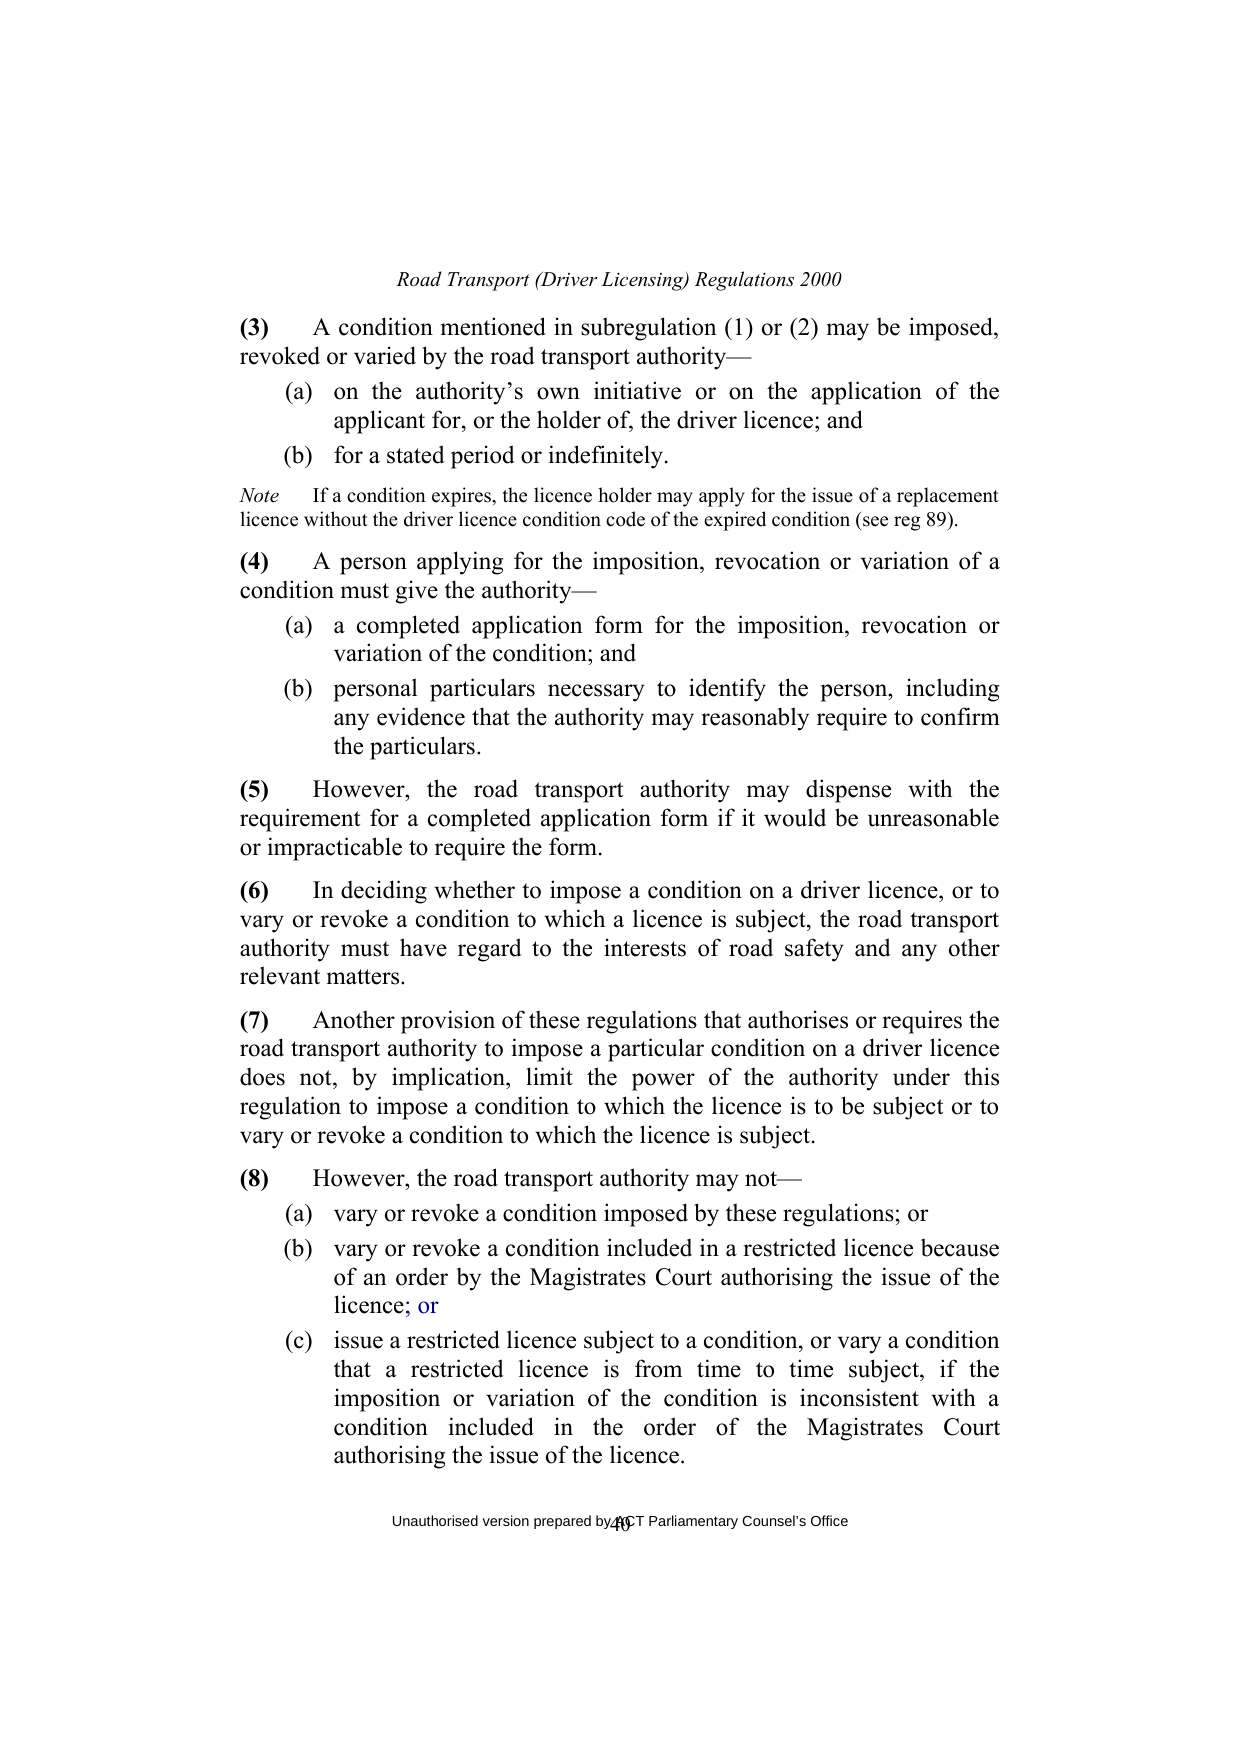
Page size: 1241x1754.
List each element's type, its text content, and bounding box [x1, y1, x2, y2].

text (6) In deciding whether to impose a condition on a driver licence, or to vary or revoke a condition to which a licence is subject, the road transport authority must have regard to the interests of road safety and any other relevant matters. [239, 875, 1001, 990]
text (a) vary or revoke a condition imposed by these regulations; or [239, 1198, 1001, 1227]
text (b) vary or revoke a condition included in a restricted licence because of an order by the Magistrates Court authorising the issue of the licence; or [239, 1233, 1001, 1319]
text (a) a completed application form for the imposition, revocation or variation of the condition; and [239, 610, 1001, 667]
text (4) A person applying for the imposition, revocation or variation of a condition must give the authority— [239, 546, 1001, 603]
text (b) for a stated period or indefinitely. [239, 440, 1001, 469]
text Note If a condition expires, the licence holder may apply for the issue of a replacement licence without the driver licence condition code of the expired condition (see reg 89). [239, 483, 1001, 531]
text (5) However, the road transport authority may dispense with the requirement for a completed application form if it would be unreasonable or impracticable to require the form. [239, 774, 1001, 861]
text (8) However, the road transport authority may not— [239, 1163, 1001, 1192]
text (c) issue a restricted licence subject to a condition, or vary a condition that a restricted licence is from time to time subject, if the imposition or variation of the condition is inconsistent with a condition included in the order of the Magistrates Court authorising the issue of the licence. [239, 1326, 1001, 1469]
text (b) personal particulars necessary to identify the person, including any evidence that the authority may reasonably require to confirm the particulars. [239, 673, 1001, 760]
text (3) A condition mentioned in subregulation (1) or (2) may be imposed, revoked or varied by the road transport authority— [239, 312, 1001, 370]
text (7) Another provision of these regulations that authorises or requires the road transport authority to impose a particular condition on a driver licence does not, by implication, limit the power of the authority under this regulation to impose a condition to which the licence is to be subject or to vary or revoke a condition to which the licence is subject. [239, 1005, 1001, 1148]
text (a) on the authority’s own initiative or on the application of the applicant for, or the holder of, the driver licence; and [239, 376, 1001, 434]
